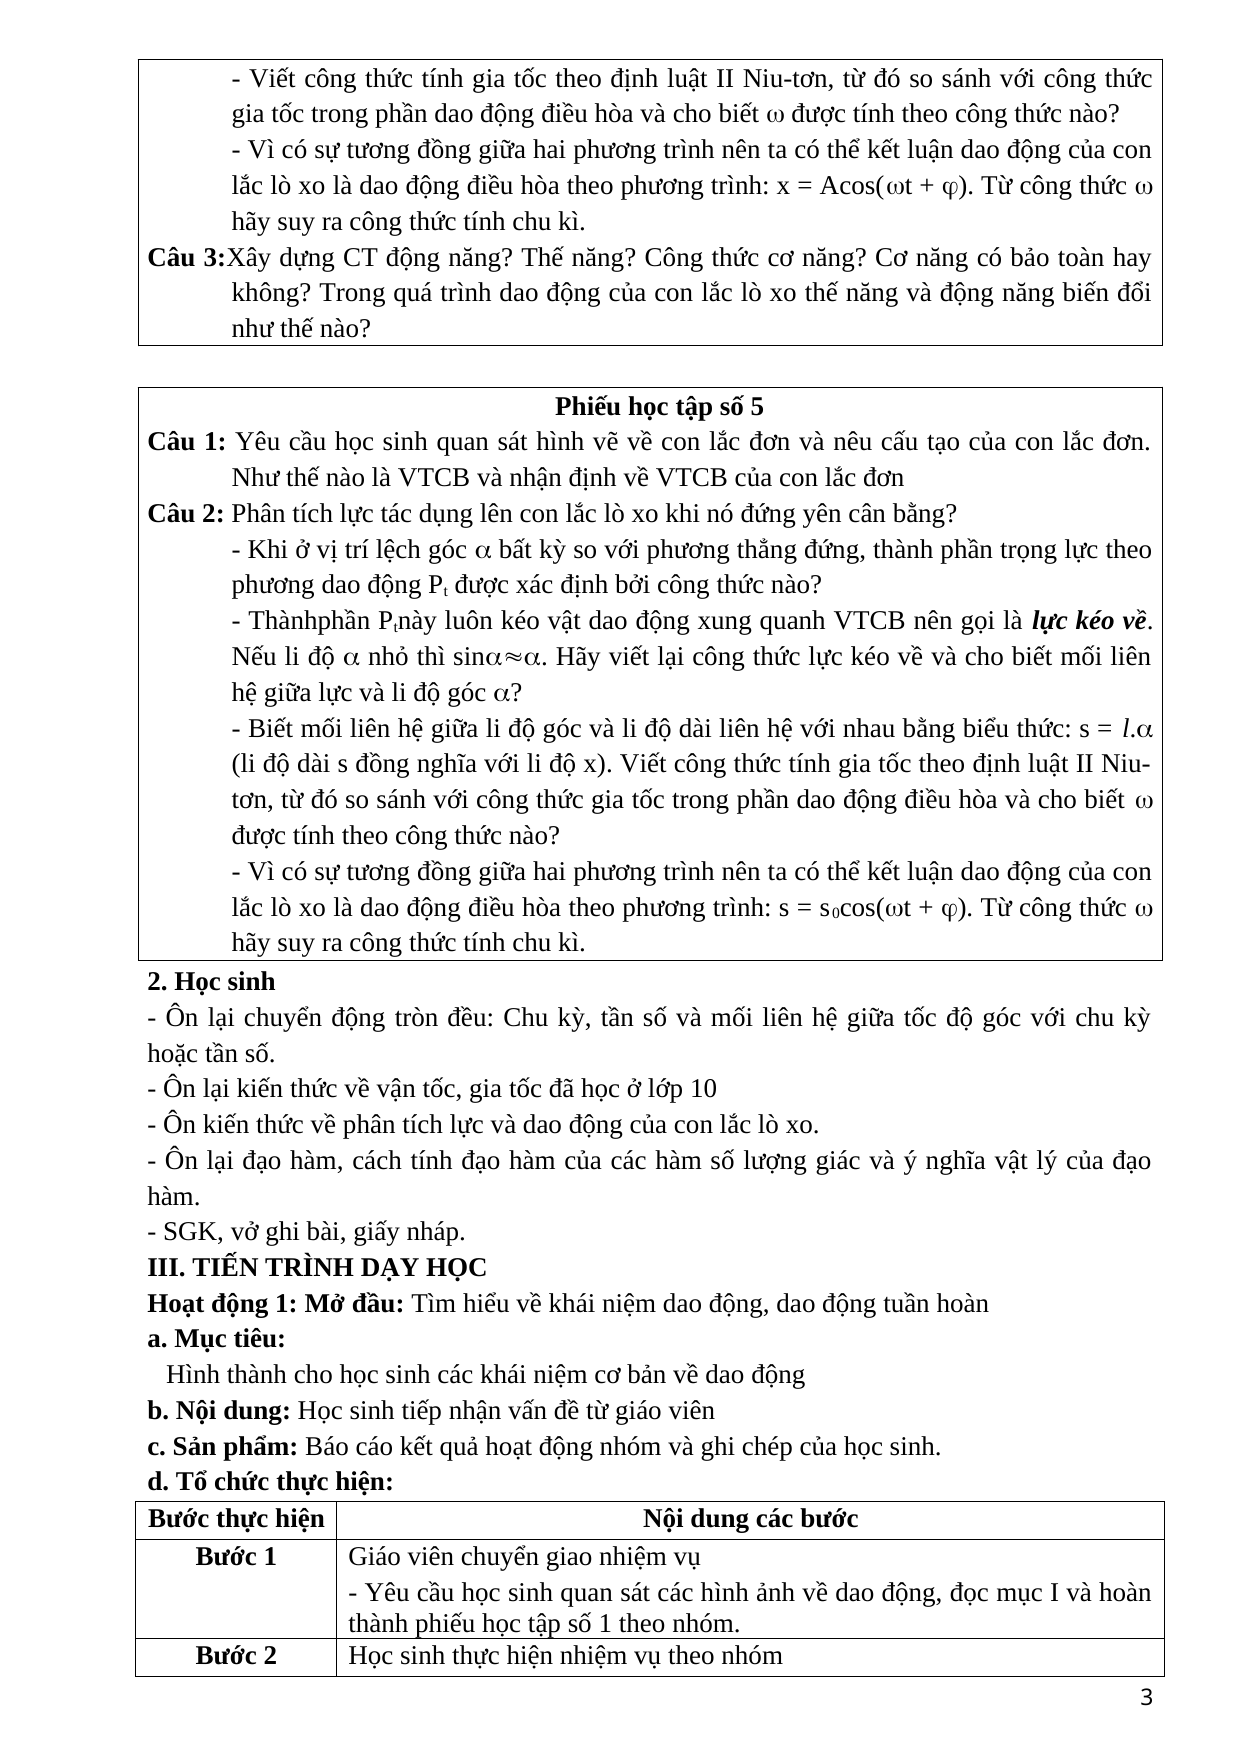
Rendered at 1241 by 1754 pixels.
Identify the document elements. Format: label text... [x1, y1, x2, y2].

text - Thànhphần Ptnày luôn kéo vật dao động xung quanh VTCB nên gọi là lực kéo về. Nếu li độ nhỏ thì sin. Hãy viết lại công thức lực kéo về và cho biết mối liên hệ giữa lực và li độ góc ? [139, 601, 1162, 707]
text - Vì có sự tương đồng giữa hai phương trình nên ta có thể kết luận dao động của con lắc lò xo là dao động điều hòa theo phương trình: x = Acos(t + ). Từ công thức hãy suy ra công thức tính chu kì. [139, 130, 1162, 236]
text III. TIẾN TRÌNH DẠY HỌC [147, 1251, 1153, 1282]
text - SGK, vở ghi bài, giấy nháp. [147, 1215, 1153, 1247]
text 2. Học sinh [147, 965, 1153, 996]
text - Viết công thức tính gia tốc theo định luật II Niu-tơn, từ đó so sánh với công thức gia tốc trong phần dao động điều hòa và cho biết được tính theo công thức nào? [139, 60, 1162, 129]
text Phiếu học tập số 5 [139, 388, 1162, 421]
table_cell Bước 1 [136, 1540, 336, 1638]
text a. Mục tiêu: [147, 1323, 1153, 1354]
text Câu 1: Yêu cầu học sinh quan sát hình vẽ về con lắc đơn và nêu cấu tạo của con lắc đơn. Như thế nào là VTCB và nhận định về VTCB của con lắc đơn [139, 422, 1162, 492]
text - Ôn lại đạo hàm, cách tính đạo hàm của các hàm số lượng giác và ý nghĩa vật lý của đạo hàm. [147, 1144, 1153, 1211]
text Câu 2: Phân tích lực tác dụng lên con lắc lò xo khi nó đứng yên cân bằng? [139, 494, 1162, 528]
text Câu 3:Xây dựng CT động năng? Thế năng? Công thức cơ năng? Cơ năng có bảo toàn hay không? Trong quá trình dao động của con lắc lò xo thế năng và động năng biến đổi như thế nào? [139, 237, 1162, 345]
text - Ôn lại chuyển động tròn đều: Chu kỳ, tần số và mối liên hệ giữa tốc độ góc với chu kỳ hoặc tần số. [147, 1001, 1153, 1068]
text Hình thành cho học sinh các khái niệm cơ bản về dao động [147, 1358, 1153, 1389]
table_cell Học sinh thực hiện nhiệm vụ theo nhóm [337, 1639, 1164, 1676]
table_cell Bước 2 [136, 1639, 336, 1676]
table_header Nội dung các bước [337, 1502, 1164, 1539]
text c. Sản phẩm: Báo cáo kết quả hoạt động nhóm và ghi chép của học sinh. [147, 1430, 1153, 1461]
table_cell Giáo viên chuyển giao nhiệm vụ - Yêu cầu học sinh quan sát các hình ảnh về dao động, đọc mục I và hoàn thành phiếu học tập số 1 theo nhóm. [337, 1540, 1164, 1638]
text d. Tổ chức thực hiện: [147, 1466, 1153, 1497]
text - Biết mối liên hệ giữa li độ góc và li độ dài liên hệ với nhau bằng biểu thức: s = l. (li độ dài s đồng nghĩa với li độ x). Viết công thức tính gia tốc theo định luật II Niu-tơn, từ đó so sánh với công thức gia tốc trong phần dao động điều hòa và cho biết được tính theo công thức nào? [139, 709, 1162, 850]
text b. Nội dung: Học sinh tiếp nhận vấn đề từ giáo viên [147, 1394, 1153, 1425]
text - Vì có sự tương đồng giữa hai phương trình nên ta có thể kết luận dao động của con lắc lò xo là dao động điều hòa theo phương trình: s = s0cos(t + ). Từ công thức hãy suy ra công thức tính chu kì. [139, 852, 1162, 960]
table_header Bước thực hiện [136, 1502, 336, 1539]
text - Ôn lại kiến thức về vận tốc, gia tốc đã học ở lớp 10 [147, 1072, 1153, 1104]
text - Khi ở vị trí lệch góc bất kỳ so với phương thẳng đứng, thành phần trọng lực theo phương dao động Pt được xác định bởi công thức nào? [139, 529, 1162, 600]
text Hoạt động 1: Mở đầu: Tìm hiểu về khái niệm dao động, dao động tuần hoàn [147, 1287, 1153, 1318]
text - Ôn kiến thức về phân tích lực và dao động của con lắc lò xo. [147, 1108, 1153, 1139]
